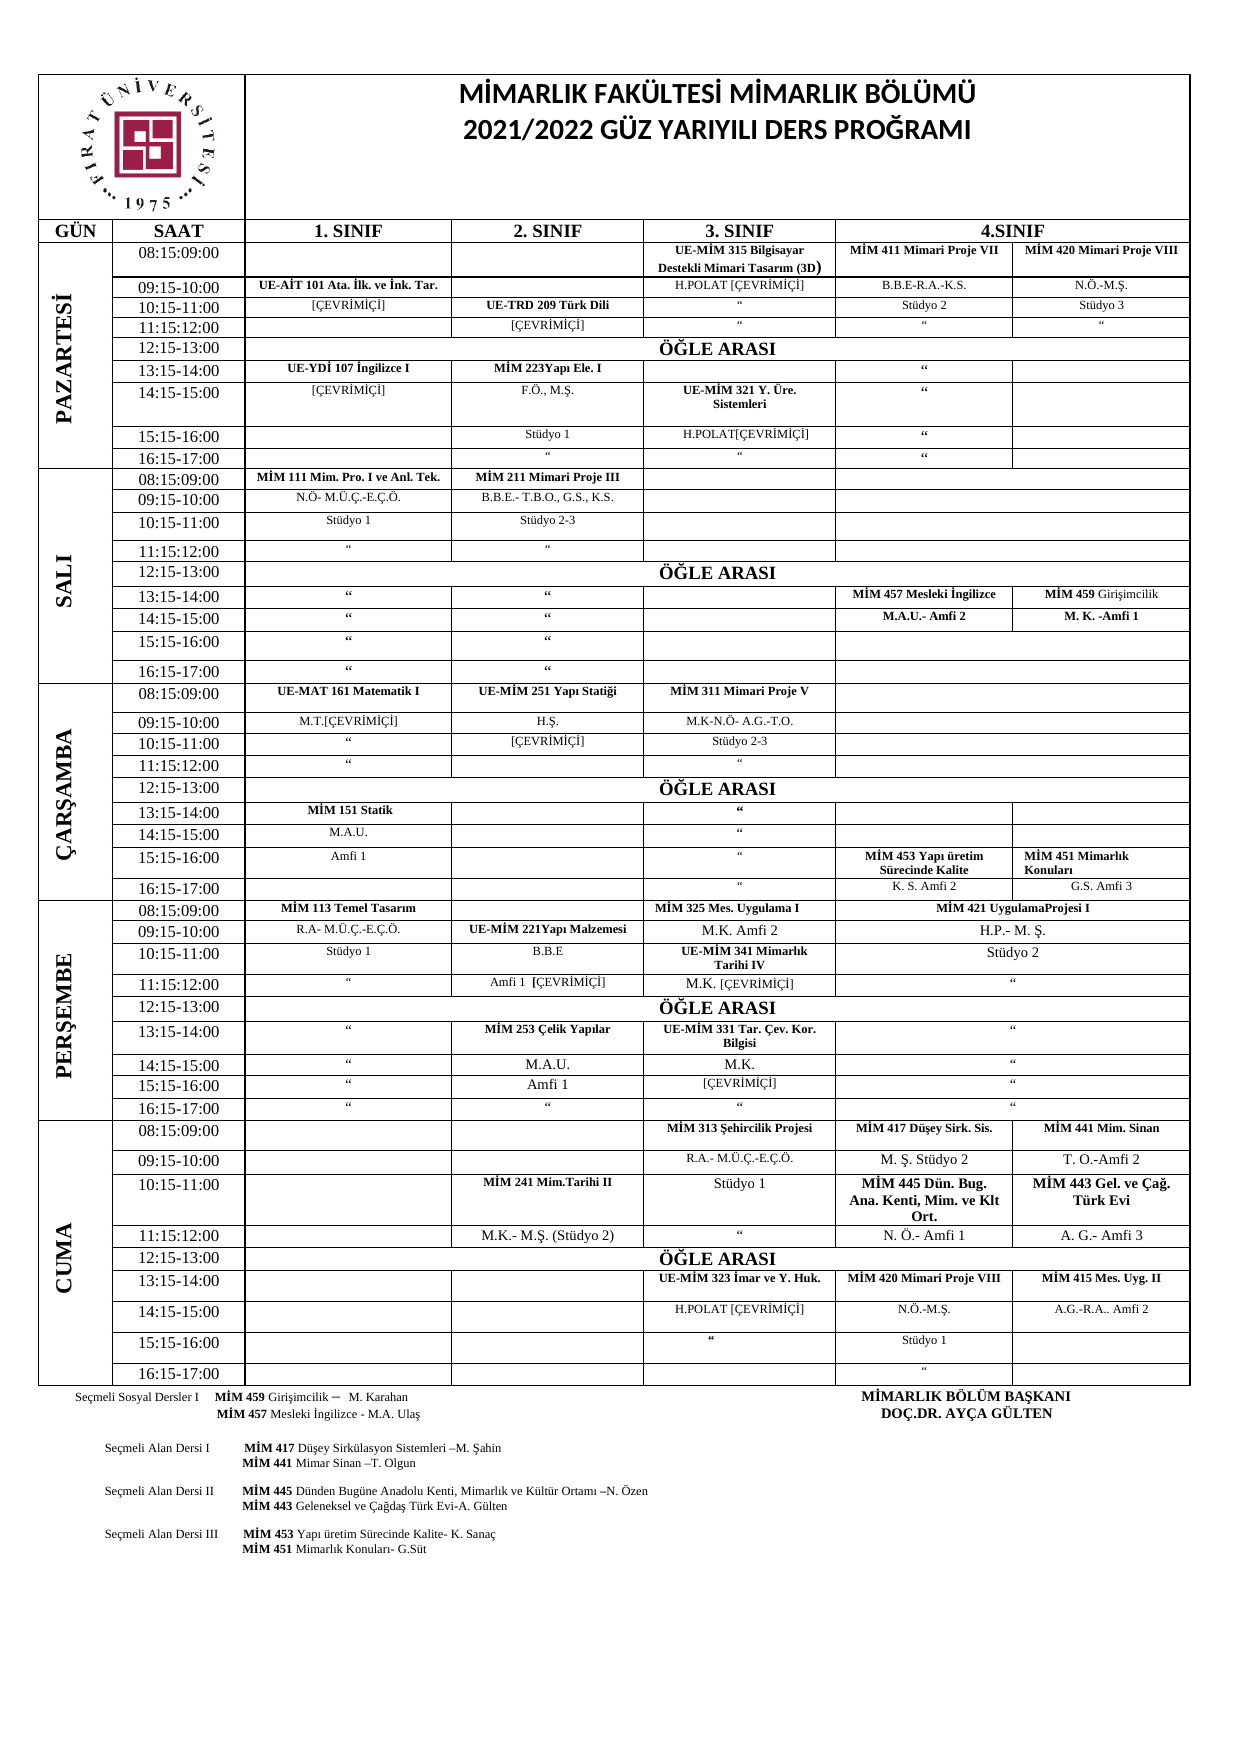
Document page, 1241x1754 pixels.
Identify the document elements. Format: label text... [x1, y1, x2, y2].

table_cell M.A.U.- Amfi 2 [836, 609, 1012, 631]
table_cell UE-MİM 251 Yapı Statiği [452, 684, 643, 712]
table_cell 10:15-11:00 [113, 944, 244, 973]
table_cell MİM 111 Mim. Pro. I ve Anl. Tek. [246, 469, 451, 488]
table_cell [836, 490, 1189, 512]
table_cell [246, 427, 451, 448]
table_cell “ [452, 609, 643, 631]
table_cell [644, 661, 835, 682]
table_cell [644, 361, 835, 382]
table_cell MİM 253 Çelik Yapılar [452, 1022, 643, 1054]
table_cell “ [246, 975, 451, 996]
text Seçmeli Sosyal Dersler I MİM 459 Girişimcilik – M. Karahan MİMARLIK BÖLÜM BAŞKANI [75, 1386, 1165, 1405]
table_cell [836, 713, 1189, 732]
table_cell MİM 417 Düşey Sirk. Sis. [836, 1121, 1012, 1150]
table_cell “ [836, 449, 1012, 468]
table_cell H.POLAT [ÇEVRİMİÇİ] [644, 278, 835, 297]
table_cell 08:15:09:00 [113, 684, 244, 712]
table_cell [452, 1151, 643, 1174]
text MİM 441 Mimar Sinan –T. Olgun [104, 1455, 1165, 1470]
table_cell B.B.E [452, 944, 643, 973]
table_cell UE-MAT 161 Matematik I [246, 684, 451, 712]
table_cell UE-MİM 323 İmar ve Y. Huk. [644, 1271, 835, 1301]
table_cell MİM 313 Şehircilik Projesi [644, 1121, 835, 1150]
table_cell [1013, 825, 1189, 847]
table_cell “ [452, 541, 643, 561]
table_cell [644, 490, 835, 512]
table_cell “ [644, 825, 835, 847]
table_cell [246, 1333, 451, 1363]
table_cell 15:15-16:00 [113, 632, 244, 660]
table_cell [246, 1175, 451, 1225]
text MİM 457 Mesleki İngilizce - M.A. Ulaş DOÇ.DR. AYÇA GÜLTEN [75, 1405, 1165, 1422]
table_cell H.Ş. [452, 713, 643, 732]
table_cell “ [836, 361, 1012, 382]
table_cell MİM 457 Mesleki İngilizce [836, 587, 1012, 608]
table_cell MİM 421 UygulamaProjesi I [836, 901, 1189, 920]
table_cell 14:15-15:00 [113, 609, 244, 631]
table_cell MİM 445 Dün. Bug. Ana. Kenti, Mim. ve Klt Ort. [836, 1175, 1012, 1225]
table_cell [644, 541, 835, 561]
table_cell “ [452, 449, 643, 468]
table_cell 16:15-17:00 [113, 879, 244, 900]
table_cell Stüdyo 1 [836, 1333, 1012, 1363]
table_cell N.Ö- M.Ü.Ç.-E.Ç.Ö. [246, 490, 451, 512]
table_cell “ [1013, 318, 1189, 337]
table_cell MİM 113 Temel Tasarım [246, 901, 451, 920]
table_cell 08:15:09:00 [113, 469, 244, 488]
table_cell 08:15:09:00 [113, 901, 244, 920]
table_cell MİM 459 Girişimcilik [1013, 587, 1189, 608]
table_cell H.POLAT[ÇEVRİMİÇİ] [644, 427, 835, 448]
table_cell Stüdyo 1 [246, 513, 451, 540]
table_cell 2. SINIF [452, 220, 643, 242]
table_cell 08:15:09:00 [113, 243, 244, 276]
table_cell 10:15-11:00 [113, 298, 244, 317]
table_header [39, 75, 244, 219]
table_cell ÖĞLE ARASI [246, 778, 1189, 802]
table_cell MİM 325 Mes. Uygulama I [644, 901, 835, 920]
table_cell [246, 1121, 451, 1150]
table_cell R.A.- M.Ü.Ç.-E.Ç.Ö. [644, 1151, 835, 1174]
table_cell [ÇEVRİMİÇİ] [452, 734, 643, 754]
table_cell Stüdyo 3 [1013, 298, 1189, 317]
table_cell SALI [39, 469, 112, 682]
table_cell 14:15-15:00 [113, 383, 244, 426]
table_cell [836, 825, 1012, 847]
text MİM 451 Mimarlık Konuları- G.Süt [104, 1542, 1165, 1556]
table_cell MİM 453 Yapı üretim Sürecinde Kalite [836, 848, 1012, 878]
table_cell [836, 756, 1189, 777]
table_cell “ [246, 1076, 451, 1098]
table_cell [836, 469, 1189, 488]
table_cell [644, 609, 835, 631]
table_cell “ [452, 1099, 643, 1120]
table_cell “ [246, 1099, 451, 1120]
table_cell 12:15-13:00 [113, 562, 244, 586]
table_cell Stüdyo 1 [246, 944, 451, 973]
table_cell 12:15-13:00 [113, 338, 244, 360]
table_cell UE-YDİ 107 İngilizce I [246, 361, 451, 382]
table_cell 14:15-15:00 [113, 1055, 244, 1074]
table_cell 11:15:12:00 [113, 318, 244, 337]
text MİM 443 Geleneksel ve Çağdaş Türk Evi-A. Gülten [104, 1498, 1165, 1513]
table_cell “ [836, 1099, 1189, 1120]
table_cell “ [246, 756, 451, 777]
table_cell [836, 684, 1189, 712]
table_cell [452, 848, 643, 878]
table_cell “ [836, 383, 1012, 426]
table_cell H.P.- M. Ş. [836, 921, 1189, 942]
table_cell [ÇEVRİMİÇİ] [246, 383, 451, 426]
table_cell 11:15:12:00 [113, 756, 244, 777]
table_cell [452, 278, 643, 297]
table_cell 13:15-14:00 [113, 587, 244, 608]
table_cell K. S. Amfi 2 [836, 879, 1012, 900]
table_cell G.S. Amfi 3 [1013, 879, 1189, 900]
table_cell M.A.U. [246, 825, 451, 847]
table_cell ÖĞLE ARASI [246, 338, 1189, 360]
table_cell MİM 311 Mimari Proje V [644, 684, 835, 712]
table_cell 13:15-14:00 [113, 1022, 244, 1054]
table_cell N. Ö.- Amfi 1 [836, 1226, 1012, 1247]
table_cell “ [246, 1055, 451, 1074]
table_cell 15:15-16:00 [113, 1333, 244, 1363]
table_cell [1013, 383, 1189, 426]
table_cell ÖĞLE ARASI [246, 1248, 1189, 1270]
table_cell [644, 513, 835, 540]
table_cell F.Ö., M.Ş. [452, 383, 643, 426]
table_cell 13:15-14:00 [113, 361, 244, 382]
table_cell B.B.E.- T.B.O., G.S., K.S. [452, 490, 643, 512]
table_cell MİM 441 Mim. Sinan [1013, 1121, 1189, 1150]
table_cell [1013, 449, 1189, 468]
table_cell M.K. Amfi 2 [644, 921, 835, 942]
table_cell Stüdyo 2 [836, 944, 1189, 973]
table_cell “ [644, 318, 835, 337]
table_cell PERŞEMBE [39, 901, 112, 1120]
table_cell “ [246, 587, 451, 608]
table_cell “ [644, 803, 835, 824]
table_cell 13:15-14:00 [113, 803, 244, 824]
table_cell N.Ö.-M.Ş. [836, 1302, 1012, 1332]
table_cell M.A.U. [452, 1055, 643, 1074]
table_cell ÇARŞAMBA [39, 684, 112, 900]
table_cell [1013, 1364, 1189, 1385]
table_cell Amfi 1 [246, 848, 451, 878]
table_cell 16:15-17:00 [113, 1364, 244, 1385]
table_cell M.K. [ÇEVRİMİÇİ] [644, 975, 835, 996]
table_cell Stüdyo 1 [644, 1175, 835, 1225]
table_cell UE-MİM 221Yapı Malzemesi [452, 921, 643, 942]
table_cell MİM 451 Mimarlık Konuları [1013, 848, 1189, 878]
table_cell CUMA [39, 1121, 112, 1385]
table_cell [452, 803, 643, 824]
table_cell [246, 449, 451, 468]
table_cell UE-AİT 101 Ata. İlk. ve İnk. Tar. [246, 278, 451, 297]
table_cell MİM 211 Mimari Proje III [452, 469, 643, 488]
table_cell Stüdyo 2 [836, 298, 1012, 317]
table_cell “ [246, 609, 451, 631]
table_cell M.K.- M.Ş. (Stüdyo 2) [452, 1226, 643, 1247]
table_cell MİM 420 Mimari Proje VIII [1013, 243, 1189, 276]
table_cell H.POLAT [ÇEVRİMİÇİ] [644, 1302, 835, 1332]
table_cell [ÇEVRİMİÇİ] [644, 1076, 835, 1098]
table_cell [1013, 1333, 1189, 1363]
table_cell 15:15-16:00 [113, 427, 244, 448]
table_cell [452, 1302, 643, 1332]
table_cell [452, 1271, 643, 1301]
table_cell “ [836, 1364, 1012, 1385]
table_cell M. Ş. Stüdyo 2 [836, 1151, 1012, 1174]
table_cell [246, 879, 451, 900]
table_cell [1013, 803, 1189, 824]
table_cell A.G.-R.A.. Amfi 2 [1013, 1302, 1189, 1332]
table_cell [452, 879, 643, 900]
table_cell 12:15-13:00 [113, 997, 244, 1021]
text Seçmeli Alan Dersi I MİM 417 Düşey Sirkülasyon Sistemleri –M. Şahin [104, 1441, 1165, 1455]
table_cell MİM 241 Mim.Tarihi II [452, 1175, 643, 1225]
table_cell 11:15:12:00 [113, 1226, 244, 1247]
table_cell [644, 632, 835, 660]
table_cell [452, 756, 643, 777]
table_cell ÖĞLE ARASI [246, 562, 1189, 586]
table_cell [ÇEVRİMİÇİ] [452, 318, 643, 337]
table_cell “ [644, 449, 835, 468]
table_cell 09:15-10:00 [113, 490, 244, 512]
table_cell UE-TRD 209 Türk Dili [452, 298, 643, 317]
table_cell GÜN [39, 220, 112, 242]
table_cell 11:15:12:00 [113, 975, 244, 996]
table_cell 09:15-10:00 [113, 921, 244, 942]
table_cell “ [644, 298, 835, 317]
table_cell “ [836, 1076, 1189, 1098]
table_cell 10:15-11:00 [113, 513, 244, 540]
table_cell 16:15-17:00 [113, 1099, 244, 1120]
table_cell 15:15-16:00 [113, 848, 244, 878]
table_cell PAZARTESİ [39, 243, 112, 468]
table_cell R.A- M.Ü.Ç.-E.Ç.Ö. [246, 921, 451, 942]
table_cell 16:15-17:00 [113, 661, 244, 682]
table_cell MİM 223Yapı Ele. I [452, 361, 643, 382]
table_cell 1. SINIF [246, 220, 451, 242]
table_cell [246, 318, 451, 337]
table_cell M.T.[ÇEVRİMİÇİ] [246, 713, 451, 732]
text Seçmeli Alan Dersi III MİM 453 Yapı üretim Sürecinde Kalite- K. Sanaç [104, 1527, 1165, 1542]
table_cell “ [644, 1099, 835, 1120]
table_cell [246, 1302, 451, 1332]
table_cell 3. SINIF [644, 220, 835, 242]
table_cell [644, 469, 835, 488]
table_cell [452, 243, 643, 276]
table_cell “ [644, 879, 835, 900]
table_cell “ [836, 1022, 1189, 1054]
table_cell [836, 661, 1189, 682]
table_cell 13:15-14:00 [113, 1271, 244, 1301]
table_cell 11:15:12:00 [113, 541, 244, 561]
table_cell [246, 1226, 451, 1247]
table_cell [836, 803, 1012, 824]
table_cell 09:15-10:00 [113, 1151, 244, 1174]
table_cell [452, 825, 643, 847]
table_header MİMARLIK FAKÜLTESİ MİMARLIK BÖLÜMÜ 2021/2022 GÜZ YARIYILI DERS PROĞRAMI [246, 75, 1189, 219]
table_cell [452, 1121, 643, 1150]
text Seçmeli Alan Dersi II MİM 445 Dünden Bugüne Anadolu Kenti, Mimarlık ve Kültür Ortamı –N. Özen [104, 1484, 1165, 1498]
table_cell “ [246, 632, 451, 660]
table_cell [452, 1364, 643, 1385]
table_cell 10:15-11:00 [113, 1175, 244, 1225]
table_cell MİM 151 Statik [246, 803, 451, 824]
table_cell 16:15-17:00 [113, 449, 244, 468]
table_cell ÖĞLE ARASI [246, 997, 1189, 1021]
table_cell “ [452, 632, 643, 660]
table_cell [452, 901, 643, 920]
table_cell Amfi 1 [452, 1076, 643, 1098]
table_cell [1013, 427, 1189, 448]
table_cell UE-MİM 341 Mimarlık Tarihi IV [644, 944, 835, 973]
table_cell “ [246, 1022, 451, 1054]
table_cell 14:15-15:00 [113, 825, 244, 847]
table_cell 09:15-10:00 [113, 713, 244, 732]
table_cell 10:15-11:00 [113, 734, 244, 754]
table_cell N.Ö.-M.Ş. [1013, 278, 1189, 297]
table_cell “ [644, 848, 835, 878]
table_cell “ [452, 587, 643, 608]
table_cell [644, 1364, 835, 1385]
table_cell “ [644, 1333, 835, 1363]
table_cell “ [836, 975, 1189, 996]
table_cell “ [836, 427, 1012, 448]
table_cell Amfi 1 [ÇEVRİMİÇİ] [452, 975, 643, 996]
table_cell “ [246, 541, 451, 561]
table_cell 4.SINIF [836, 220, 1189, 242]
table_cell 15:15-16:00 [113, 1076, 244, 1098]
table_cell 08:15:09:00 [113, 1121, 244, 1150]
table_cell B.B.E-R.A.-K.S. [836, 278, 1012, 297]
table_cell “ [836, 1055, 1189, 1074]
table_cell “ [644, 756, 835, 777]
table_cell A. G.- Amfi 3 [1013, 1226, 1189, 1247]
table_cell 12:15-13:00 [113, 778, 244, 802]
table_cell [246, 1151, 451, 1174]
table_cell MİM 411 Mimari Proje VII [836, 243, 1012, 276]
table_cell [246, 243, 451, 276]
table_cell [836, 513, 1189, 540]
table_cell MİM 420 Mimari Proje VIII [836, 1271, 1012, 1301]
table_cell [836, 632, 1189, 660]
table_cell T. O.-Amfi 2 [1013, 1151, 1189, 1174]
table_cell MİM 443 Gel. ve Çağ. Türk Evi [1013, 1175, 1189, 1225]
table_cell Stüdyo 2-3 [452, 513, 643, 540]
table_cell [ÇEVRİMİÇİ] [246, 298, 451, 317]
table_cell Stüdyo 1 [452, 427, 643, 448]
table_cell “ [836, 318, 1012, 337]
table_cell M.K. [644, 1055, 835, 1074]
table_cell “ [246, 661, 451, 682]
table_cell Stüdyo 2-3 [644, 734, 835, 754]
table_cell 14:15-15:00 [113, 1302, 244, 1332]
table_cell 09:15-10:00 [113, 278, 244, 297]
table_cell M.K-N.Ö- A.G.-T.O. [644, 713, 835, 732]
table_cell [246, 1364, 451, 1385]
table_cell “ [452, 661, 643, 682]
table_cell UE-MİM 315 Bilgisayar Destekli Mimari Tasarım (3D) [644, 243, 835, 276]
table_cell MİM 415 Mes. Uyg. II [1013, 1271, 1189, 1301]
table_cell M. K. -Amfi 1 [1013, 609, 1189, 631]
table_cell “ [246, 734, 451, 754]
picture [60, 75, 229, 216]
table_cell UE-MİM 331 Tar. Çev. Kor. Bilgisi [644, 1022, 835, 1054]
table_cell SAAT [113, 220, 244, 242]
table_cell [836, 734, 1189, 754]
table_cell “ [644, 1226, 835, 1247]
table_cell [1013, 361, 1189, 382]
table_cell [452, 1333, 643, 1363]
table_cell UE-MİM 321 Y. Üre. Sistemleri [644, 383, 835, 426]
table_cell [836, 541, 1189, 561]
table_cell [644, 587, 835, 608]
table_cell 12:15-13:00 [113, 1248, 244, 1270]
table_cell [246, 1271, 451, 1301]
